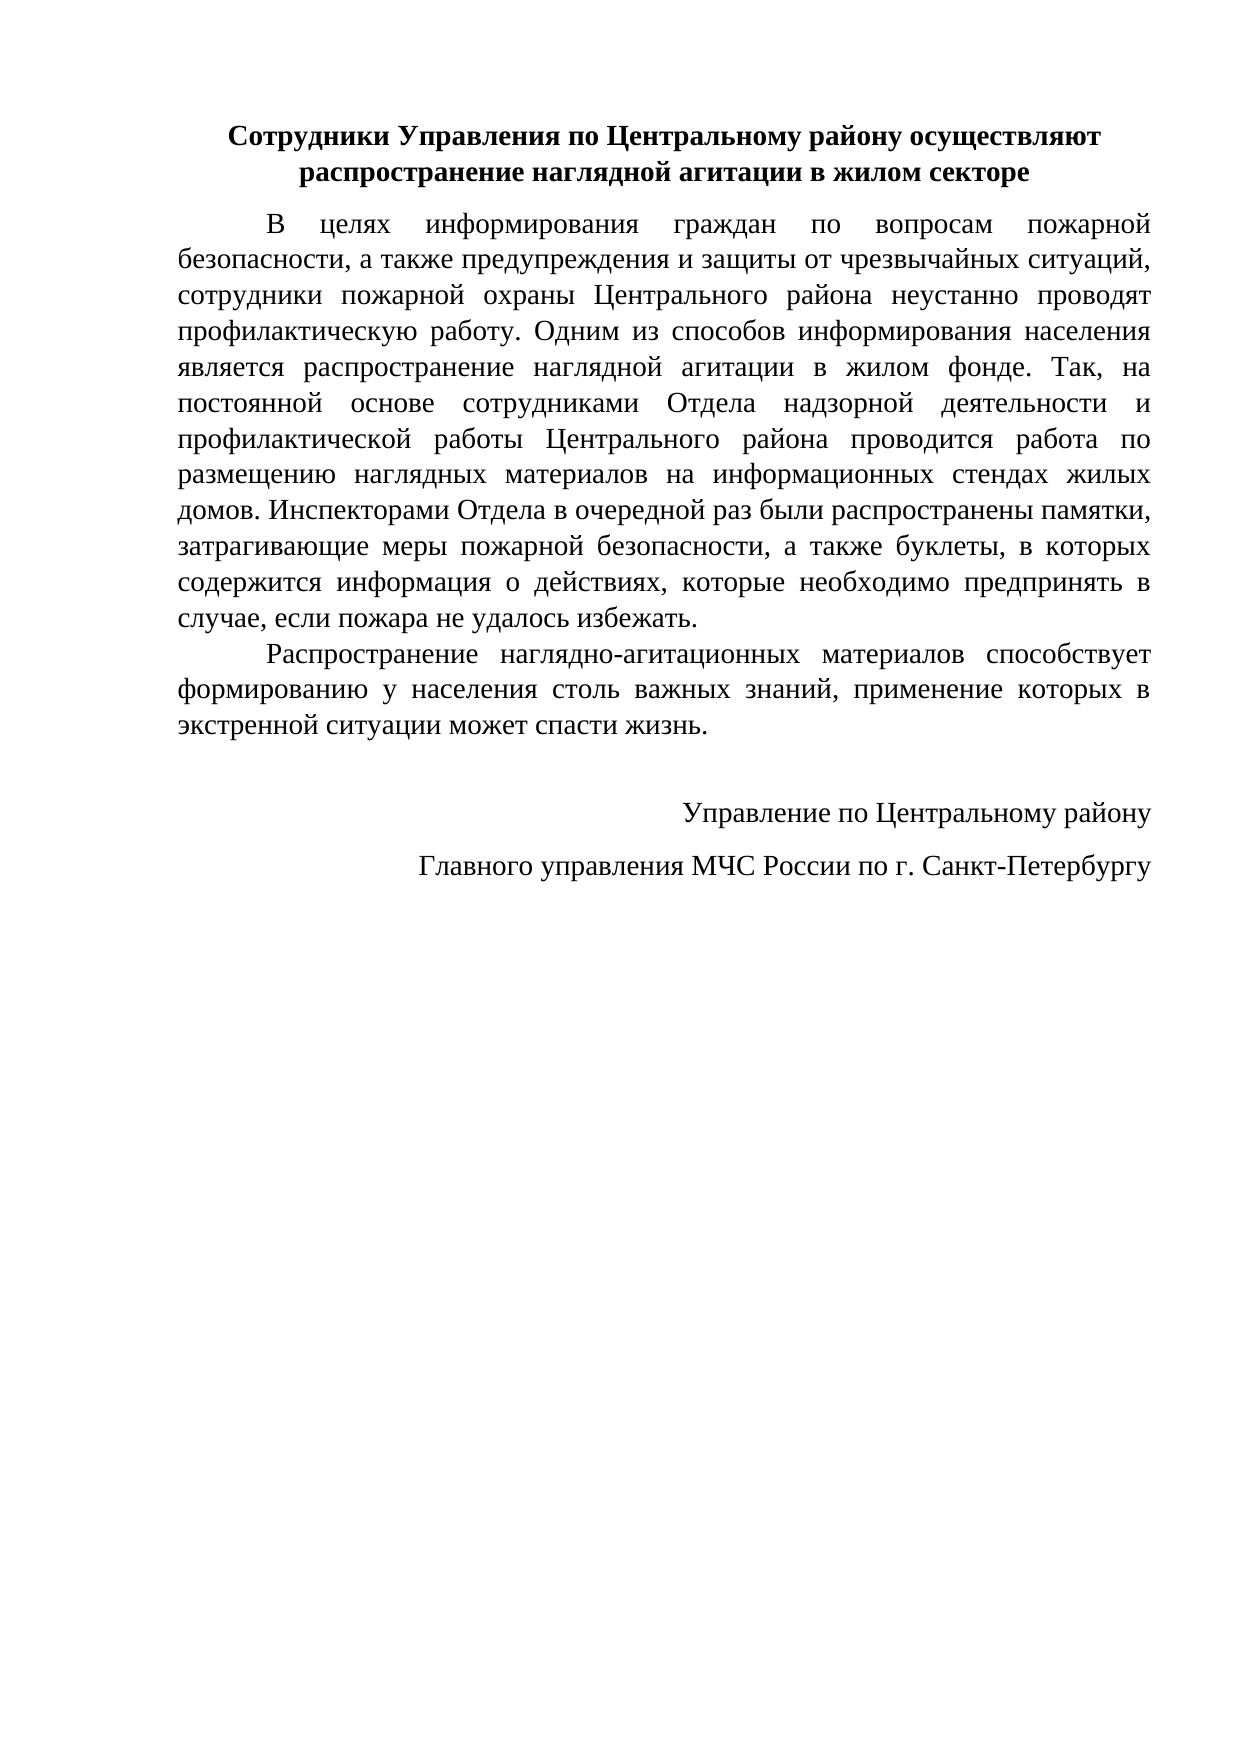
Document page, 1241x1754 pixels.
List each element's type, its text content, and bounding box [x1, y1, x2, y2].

text В целях информирования граждан по вопросам пожарной безопасности, а также предупреждения и защиты от чрезвычайных ситуаций, сотрудники пожарной охраны Центрального района неустанно проводят профилактическую работу. Одним из способов информирования населения является распространение наглядной агитации в жилом фонде. Так, на постоянной основе сотрудниками Отдела надзорной деятельности и профилактической работы Центрального района проводится работа по размещению наглядных материалов на информационных стендах жилых домов. Инспекторами Отдела в очередной раз были распространены памятки, затрагивающие меры пожарной безопасности, а также буклеты, в которых содержится информация о действиях, которые необходимо предпринять в случае, если пожара не удалось избежать. [177, 206, 1152, 633]
text Главного управления МЧС России по г. Санкт-Петербургу [177, 848, 1152, 881]
text Распространение наглядно-агитационных материалов способствует формированию у населения столь важных знаний, применение которых в экстренной ситуации может спасти жизнь. [177, 636, 1152, 741]
text Сотрудники Управления по Центральному району осуществляют распространение наглядной агитации в жилом секторе [177, 118, 1152, 187]
text Управление по Центральному району [177, 796, 1152, 829]
